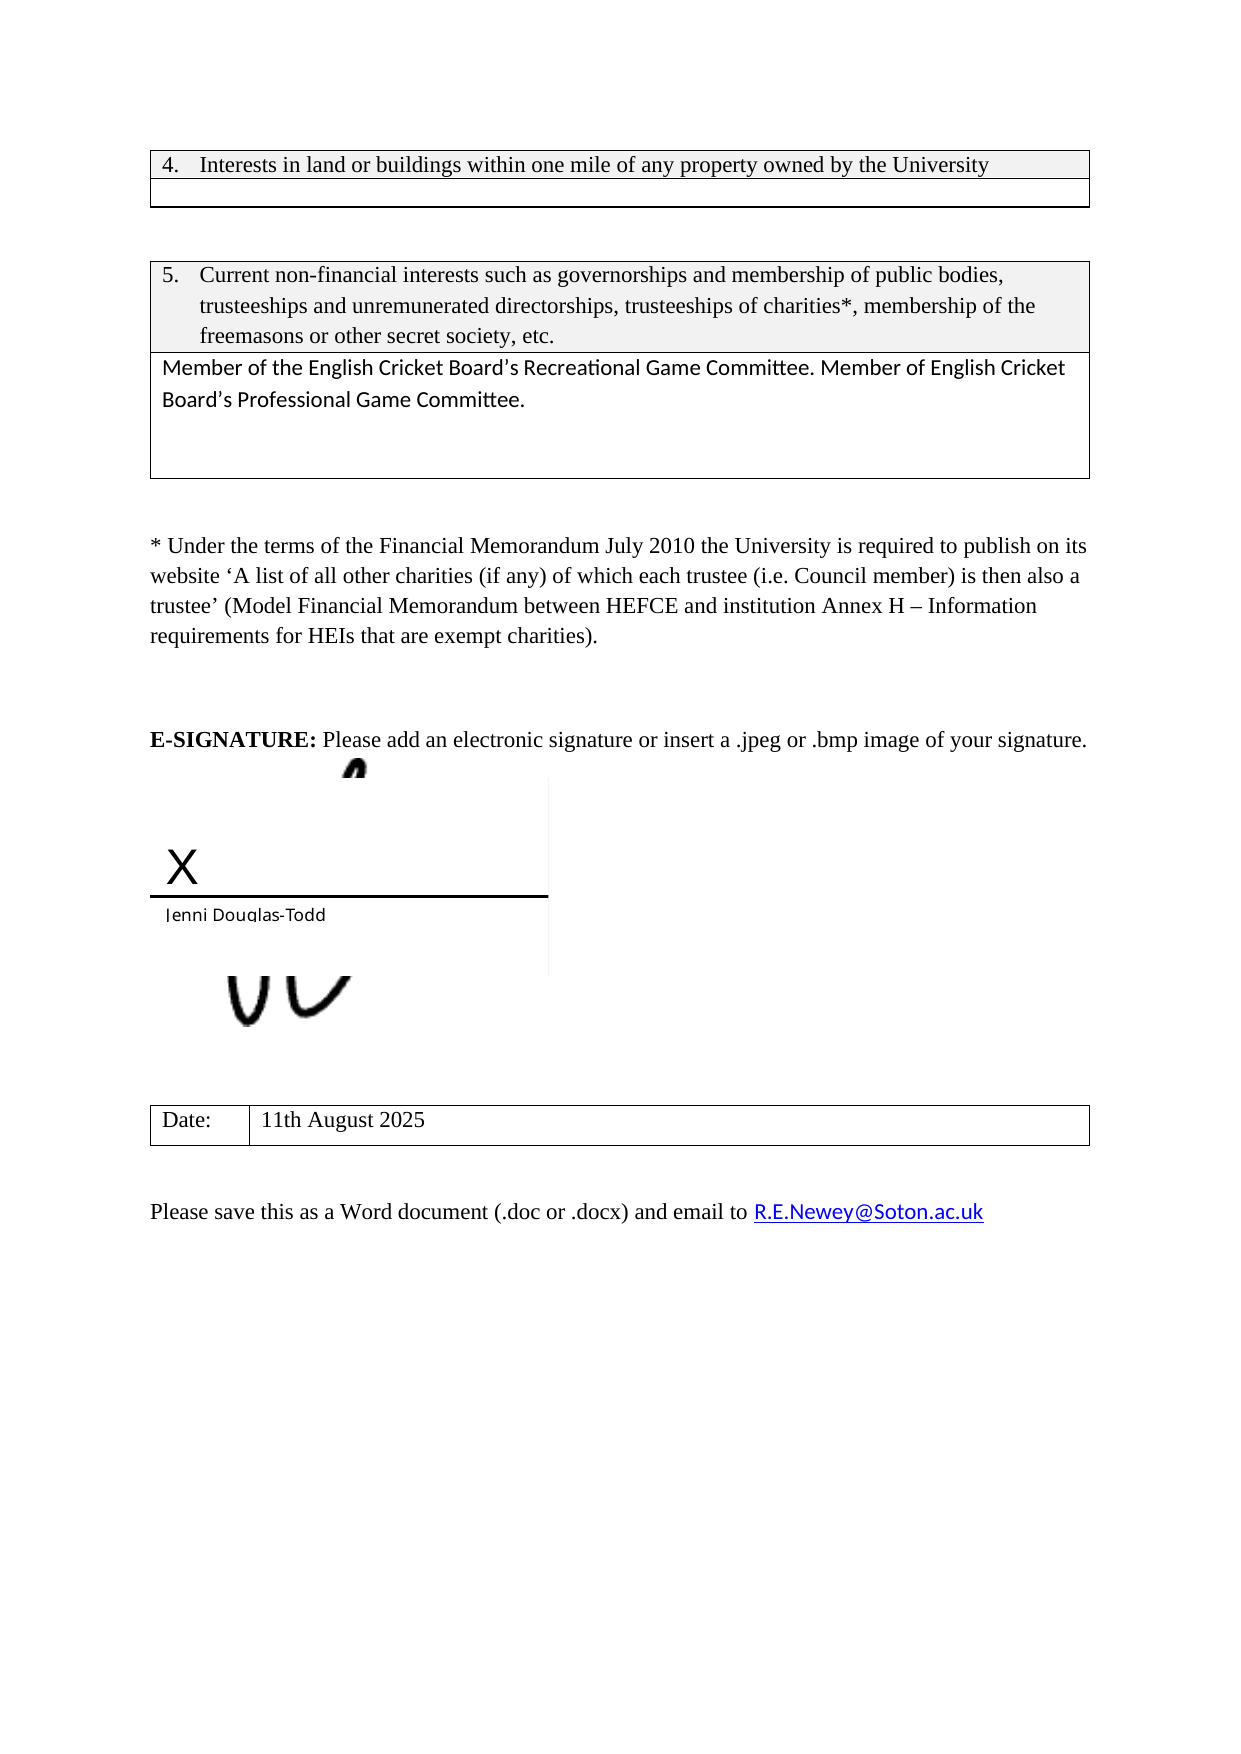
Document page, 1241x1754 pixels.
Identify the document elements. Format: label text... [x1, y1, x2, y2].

table_header Interests in land or buildings within one mile of any property owned by the University [151, 151, 1089, 177]
table_header Current non-financial interests such as governorships and membership of public bodies, trusteeships and unremunerated directorships, trusteeships of charities*, membership of the freemasons or other secret society, etc. [151, 262, 1089, 352]
text Please save this as a Word document (.doc or .docx) and email to R.E.Newey@Soton.ac.uk [150, 1197, 1090, 1225]
table_cell [151, 179, 1089, 206]
table_header Date: [151, 1106, 249, 1145]
text * Under the terms of the Financial Memorandum July 2010 the University is required to publish on its website ‘A list of all other charities (if any) of which each trustee (i.e. Council member) is then also a trustee’ (Model Financial Memorandum between HEFCE and institution Annex H – Information requirements for HEIs that are exempt charities). [150, 532, 1090, 649]
picture [227, 976, 425, 1027]
picture [227, 758, 425, 778]
table_cell Member of the English Cricket Board’s Recreational Game Committee. Member of English Cricket Board’s Professional Game Committee. [151, 353, 1089, 478]
text E-SIGNATURE: Please add an electronic signature or insert a .jpeg or .bmp image of your signature. [150, 727, 1090, 753]
